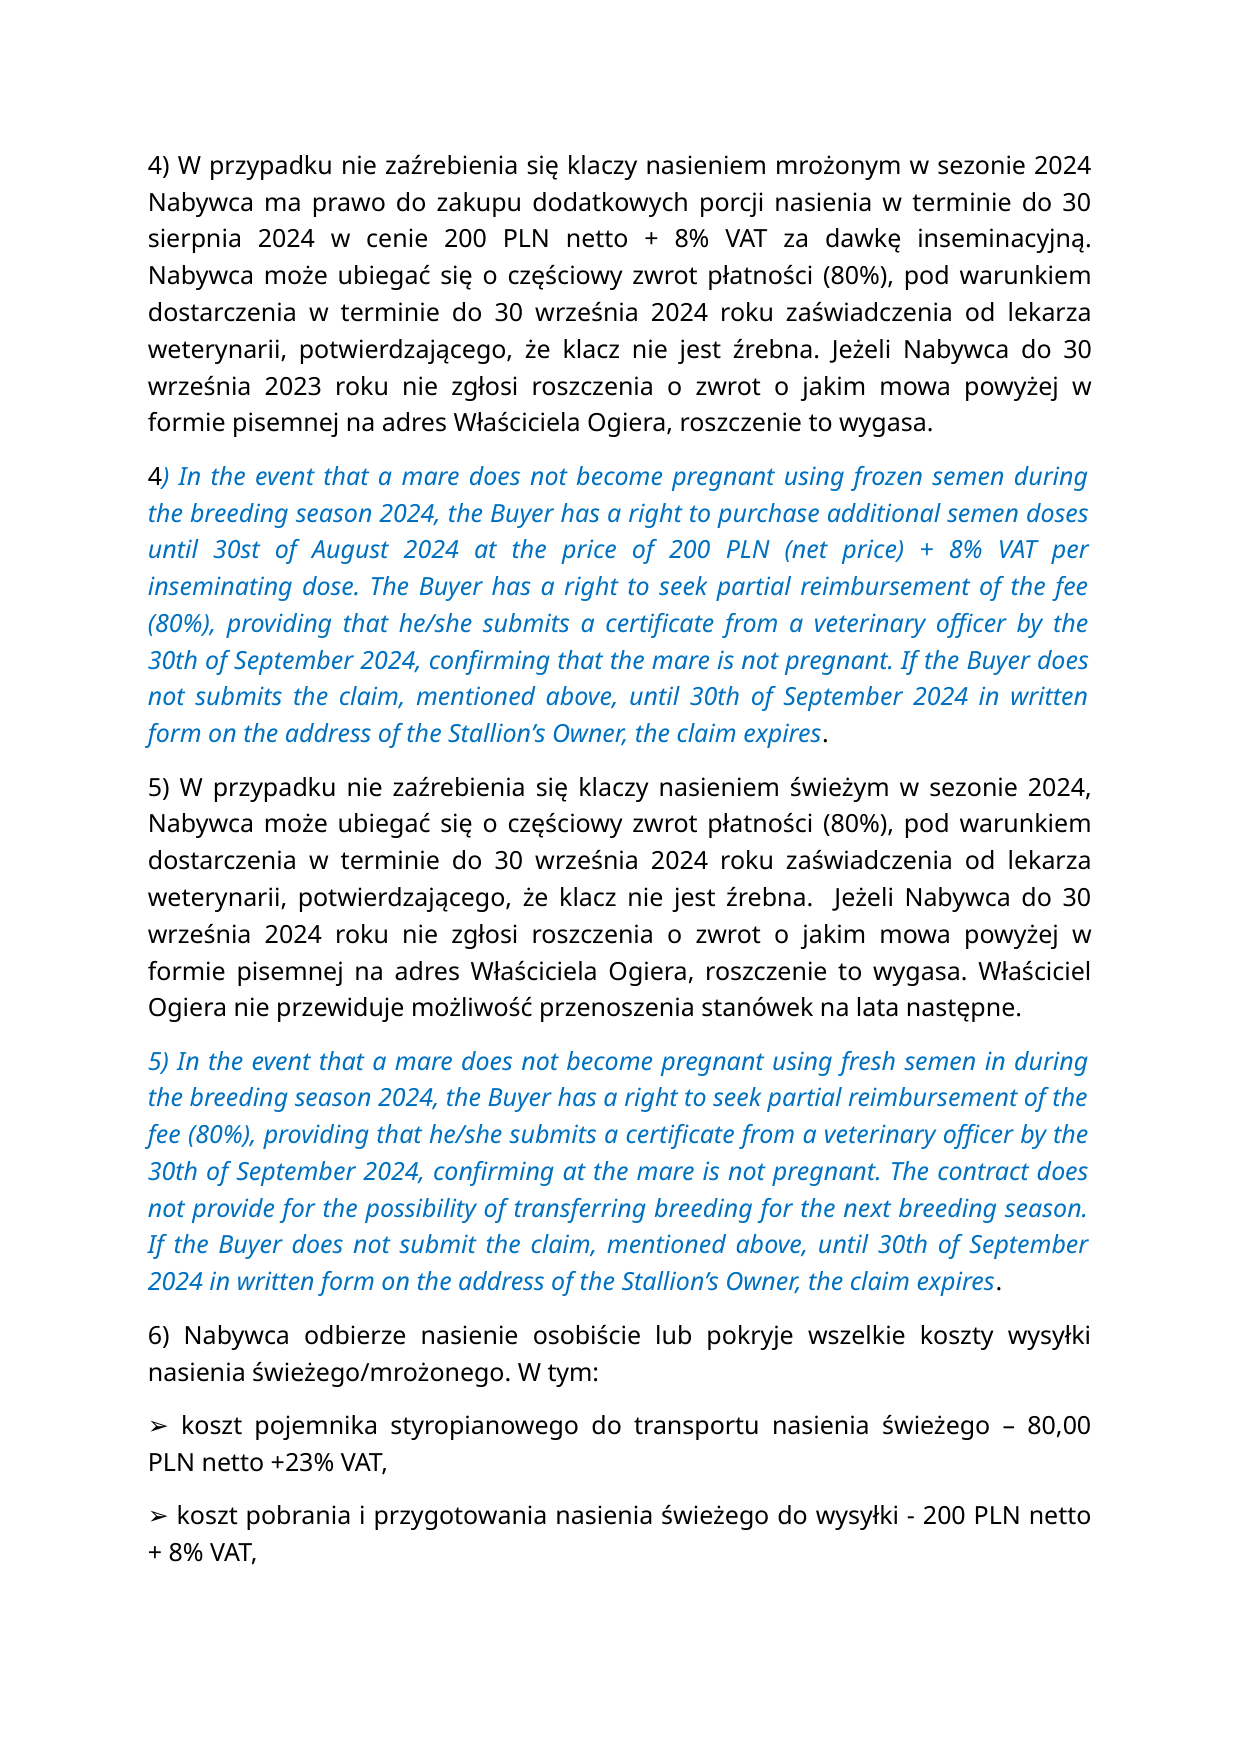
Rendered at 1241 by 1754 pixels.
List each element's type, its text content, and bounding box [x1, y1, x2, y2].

text 5) W przypadku nie zaźrebienia się klaczy nasieniem świeżym w sezonie 2024, Nabywca może ubiegać się o częściowy zwrot płatności (80%), pod warunkiem dostarczenia w terminie do 30 września 2024 roku zaświadczenia od lekarza weterynarii, potwierdzającego, że klacz nie jest źrebna. Jeżeli Nabywca do 30 września 2024 roku nie zgłosi roszczenia o zwrot o jakim mowa powyżej w formie pisemnej na adres Właściciela Ogiera, roszczenie to wygasa. Właściciel Ogiera nie przewiduje możliwość przenoszenia stanówek na lata następne. [148, 769, 1093, 1024]
text 5) In the event that a mare does not become pregnant using fresh semen in during the breeding season 2024, the Buyer has a right to seek partial reimbursement of the fee (80%), providing that he/she submits a certificate from a veterinary officer by the 30th of September 2024, confirming at the mare is not pregnant. The contract does not provide for the possibility of transferring breeding for the next breeding season. If the Buyer does not submit the claim, mentioned above, until 30th of September 2024 in written form on the address of the Stallion’s Owner, the claim expires. [148, 1043, 1093, 1298]
text 6) Nabywca odbierze nasienie osobiście lub pokryje wszelkie koszty wysyłki nasienia świeżego/mrożonego. W tym: [148, 1317, 1093, 1388]
text ➢ koszt pobrania i przygotowania nasienia świeżego do wysyłki - 200 PLN netto + 8% VAT, [148, 1498, 1093, 1569]
text 4) W przypadku nie zaźrebienia się klaczy nasieniem mrożonym w sezonie 2024 Nabywca ma prawo do zakupu dodatkowych porcji nasienia w terminie do 30 sierpnia 2024 w cenie 200 PLN netto + 8% VAT za dawkę inseminacyjną. Nabywca może ubiegać się o częściowy zwrot płatności (80%), pod warunkiem dostarczenia w terminie do 30 września 2024 roku zaświadczenia od lekarza weterynarii, potwierdzającego, że klacz nie jest źrebna. Jeżeli Nabywca do 30 września 2023 roku nie zgłosi roszczenia o zwrot o jakim mowa powyżej w formie pisemnej na adres Właściciela Ogiera, roszczenie to wygasa. [148, 148, 1093, 439]
text 4) In the event that a mare does not become pregnant using frozen semen during the breeding season 2024, the Buyer has a right to purchase additional semen doses until 30st of August 2024 at the price of 200 PLN (net price) + 8% VAT per inseminating dose. The Buyer has a right to seek partial reimbursement of the fee (80%), providing that he/she submits a certificate from a veterinary officer by the 30th of September 2024, confirming that the mare is not pregnant. If the Buyer does not submits the claim, mentioned above, until 30th of September 2024 in written form on the address of the Stallion’s Owner, the claim expires. [148, 458, 1093, 750]
text ➢ koszt pojemnika styropianowego do transportu nasienia świeżego – 80,00 PLN netto +23% VAT, [148, 1408, 1093, 1478]
